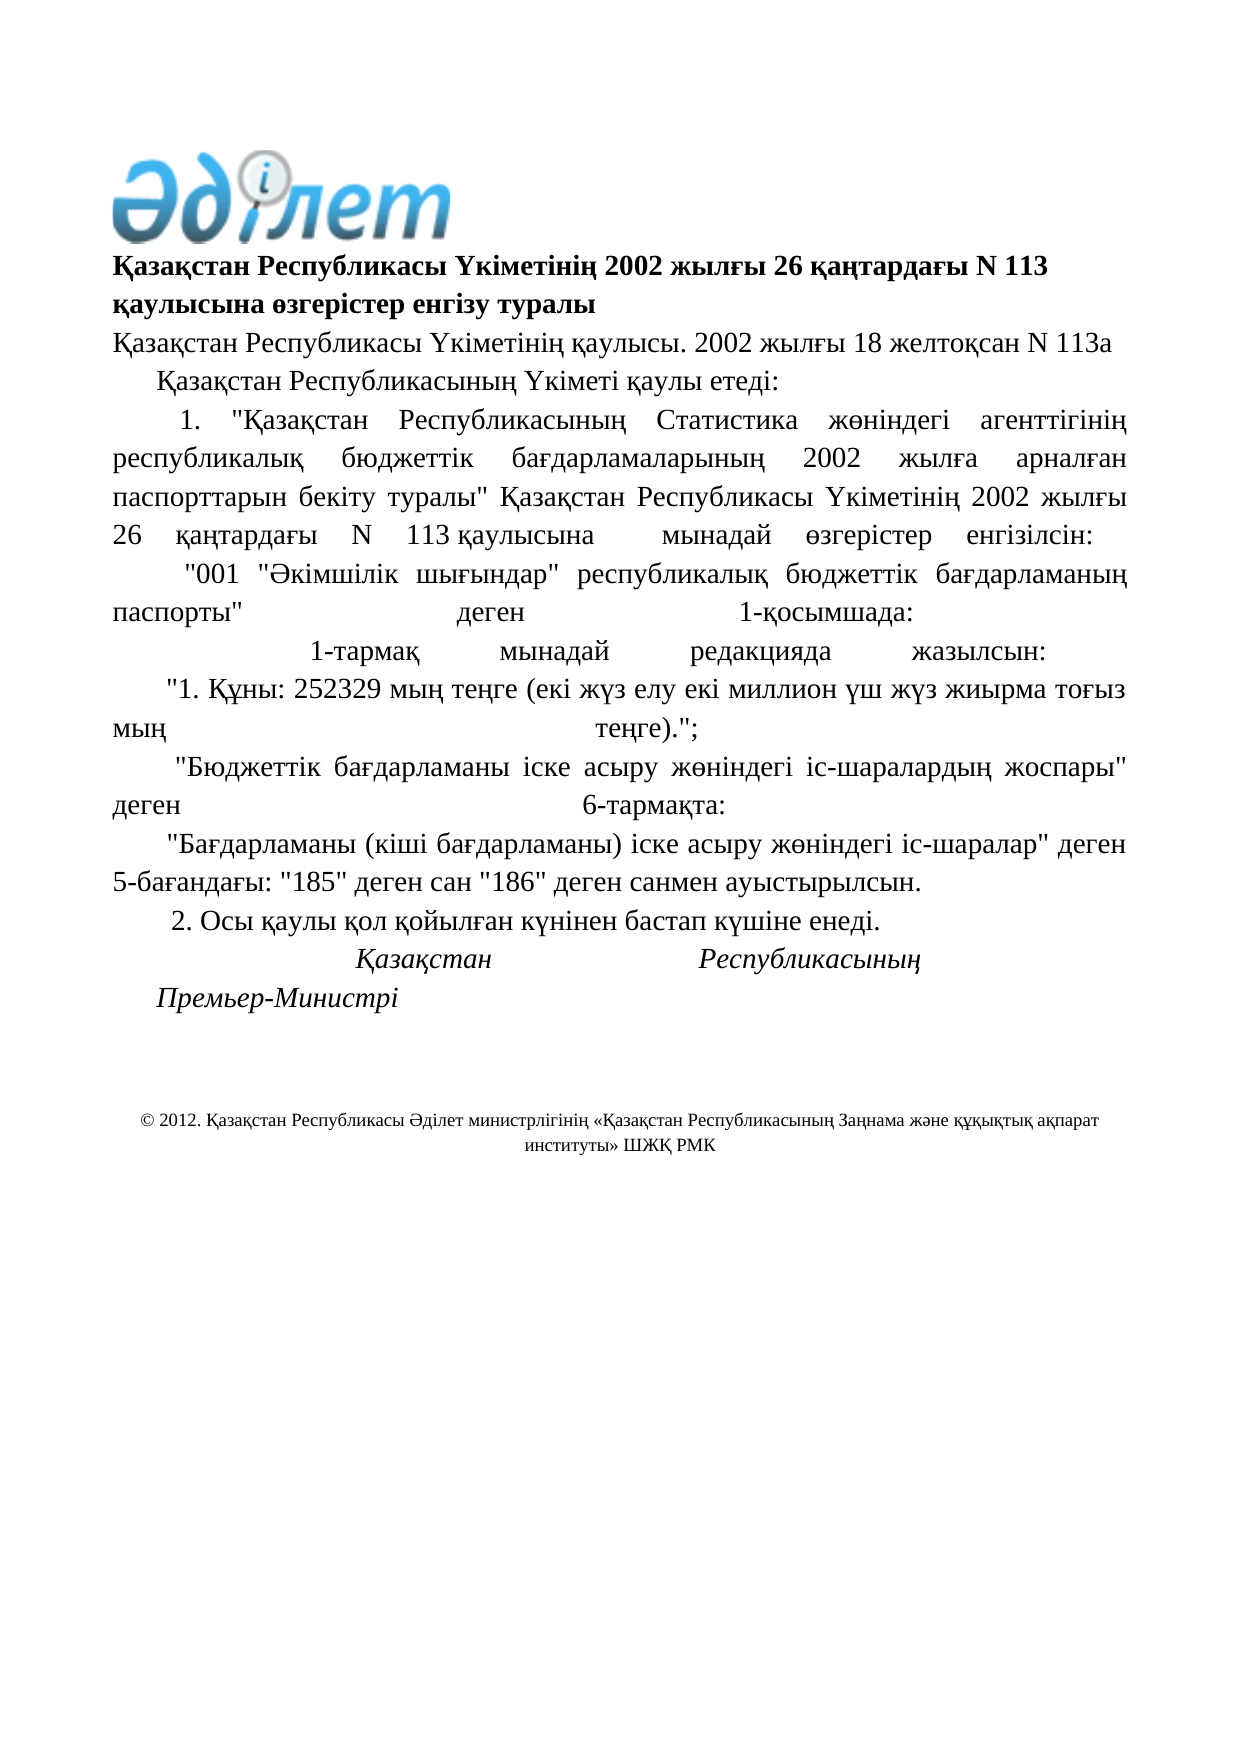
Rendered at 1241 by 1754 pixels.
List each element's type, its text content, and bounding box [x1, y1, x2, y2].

text Қазақстан Республикасы Үкіметінің қаулысы. 2002 жылғы 18 желтоқсан N 113а [112, 325, 1128, 358]
text © 2012. Қазақстан Республикасы Әділет министрлігінің «Қазақстан Республикасының Заңнама және құқықтық ақпарат институты» ШЖҚ РМК [112, 1109, 1128, 1155]
text Қазақстан Республикасының Премьер-Министрі [112, 941, 1128, 1013]
text Қазақстан Республикасы Yкiметiнiң 2002 жылғы 26 қаңтардағы N 113 қаулысына өзгерiстер енгiзу туралы [112, 248, 1128, 320]
picture [112, 150, 451, 244]
text 2. Осы қаулы қол қойылған күнiнен бастап күшiне енедi. [112, 903, 1128, 936]
text Қазақстан Республикасының Yкiметi қаулы етеді: [112, 363, 1128, 397]
text 1. "Қазақстан Республикасының Статистика жөнiндегi агенттiгiнiң республикалық бюджеттiк бағдарламаларының 2002 жылға арналған паспорттарын бекiту туралы" Қазақстан Республикасы Yкiметiнiң 2002 жылғы 26 қаңтардағы N 113 қаулысына мынадай өзгерiстер енгiзiлсiн: "001 "Әкiмшiлiк шығындар" республикалық бюджеттiк бағдарламаның паспорты" деген 1-қосымшада: 1-тармақ мынадай редакцияда жазылсын: "1. Құны: 252329 мың теңге (екi жүз елу екi миллион үш жүз жиырма тоғыз мың теңге)."; "Бюджеттiк бағдарламаны iске асыру жөнiндегi iс-шаралардың жоспары" деген 6-тармақта: "Бағдарламаны (кiшi бағдарламаны) iске асыру жөнiндегi iс-шаралар" деген 5-бағандағы: "185" деген сан "186" деген санмен ауыстырылсын. [112, 402, 1128, 898]
